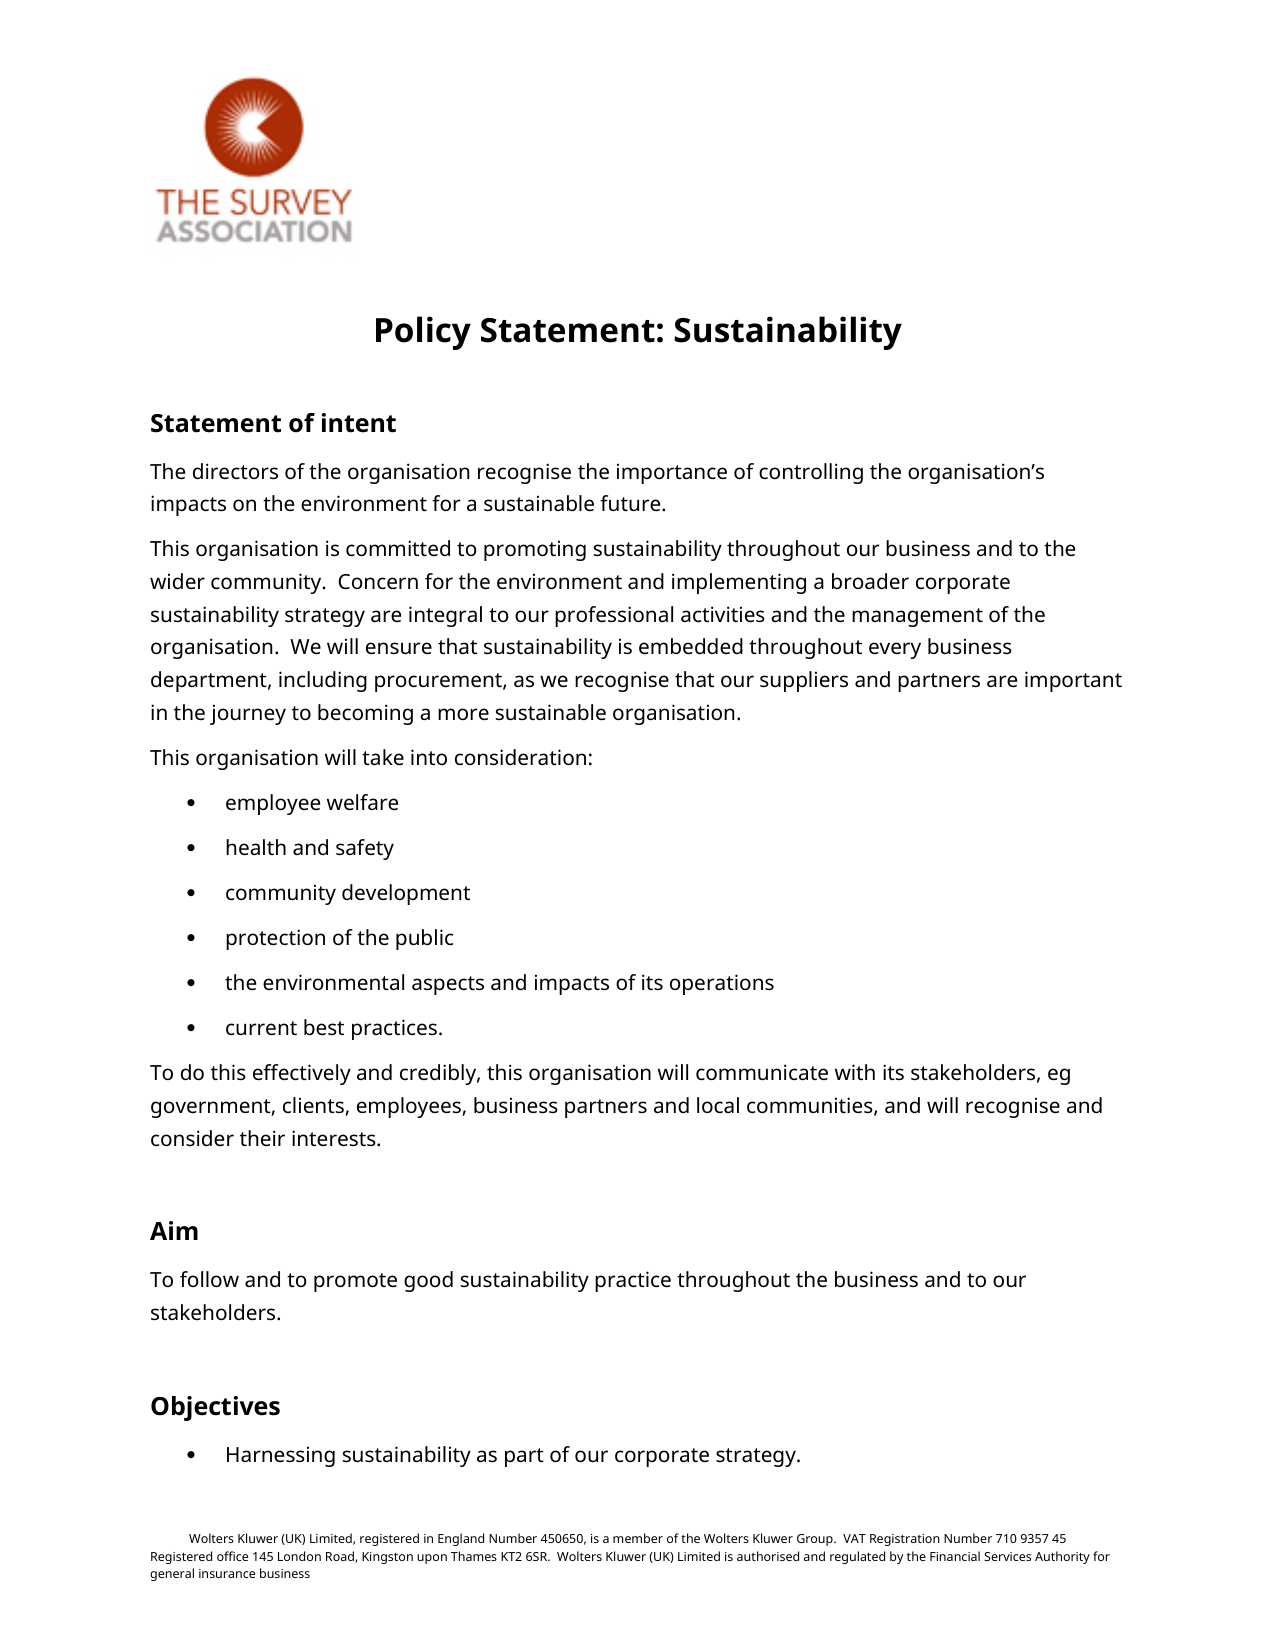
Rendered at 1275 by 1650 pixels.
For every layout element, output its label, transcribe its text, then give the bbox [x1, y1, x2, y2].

text Objectives [150, 1388, 1125, 1422]
text This organisation is committed to promoting sustainability throughout our business and to the wider community. Concern for the environment and implementing a broader corporate sustainability strategy are integral to our professional activities and the management of the organisation. We will ensure that sustainability is embedded throughout every business department, including procurement, as we recognise that our suppliers and partners are important in the journey to becoming a more sustainable organisation. [150, 534, 1125, 726]
text Aim [150, 1214, 1125, 1248]
list protection of the public [187, 923, 1125, 952]
text The directors of the organisation recognise the importance of controlling the organisation’s impacts on the environment for a sustainable future. [150, 457, 1125, 518]
text Statement of intent [150, 405, 1125, 439]
list current best practices. [187, 1013, 1125, 1042]
text This organisation will take into consideration: [150, 743, 1125, 771]
list community development [187, 878, 1125, 906]
text To do this effectively and credibly, this organisation will communicate with its stakeholders, eg government, clients, employees, business partners and local communities, and will recognise and consider their interests. [150, 1058, 1125, 1152]
text To follow and to promote good sustainability practice throughout the business and to our stakeholders. [150, 1266, 1125, 1327]
list employee welfare [187, 788, 1125, 816]
picture [150, 73, 358, 282]
list Harnessing sustainability as part of our corporate strategy. [187, 1440, 1125, 1468]
list health and safety [187, 833, 1125, 861]
text Policy Statement: Sustainability [150, 306, 1125, 352]
list the environmental aspects and impacts of its operations [187, 968, 1125, 997]
